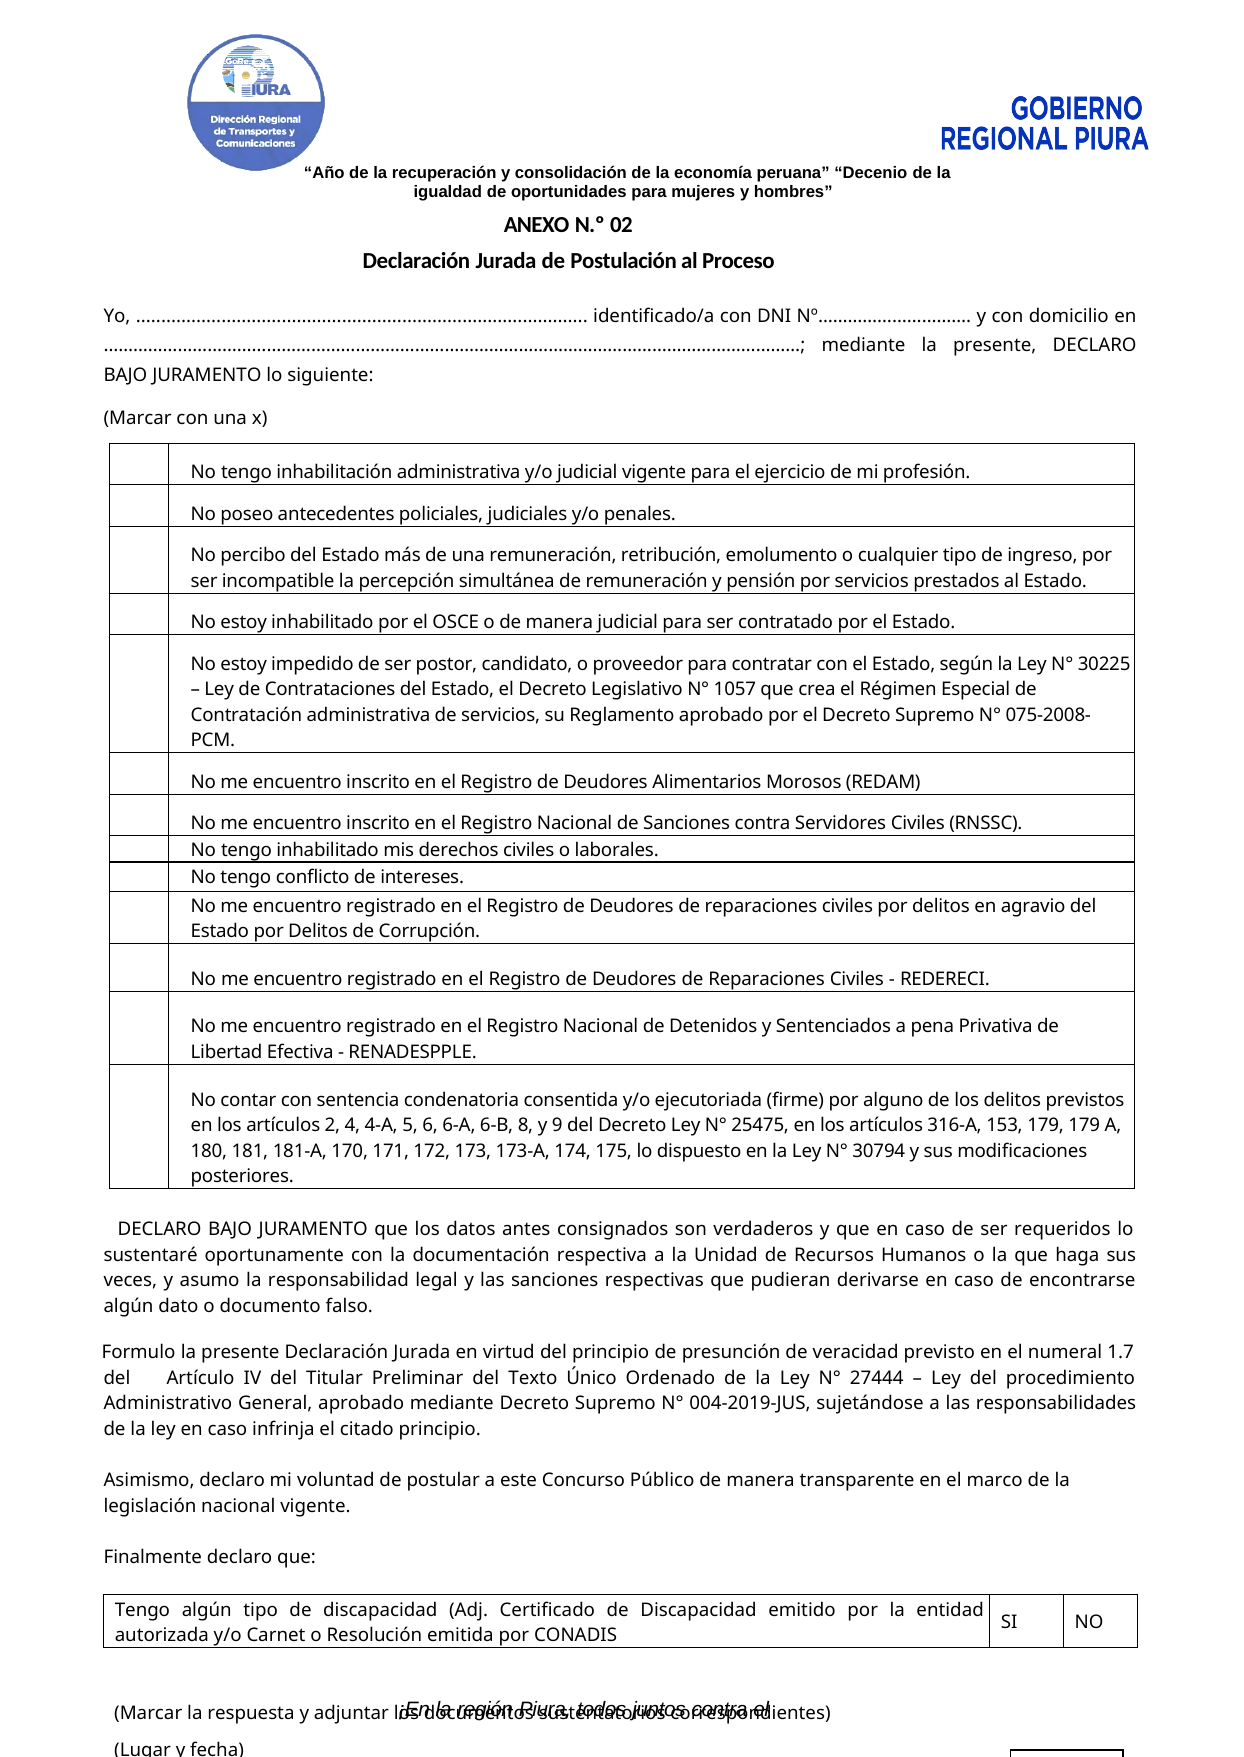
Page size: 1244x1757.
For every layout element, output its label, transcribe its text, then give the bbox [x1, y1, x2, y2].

picture [941, 96, 1149, 150]
table_cell [110, 485, 168, 526]
text (Marcar con una x) [103, 404, 1137, 430]
table_cell No me encuentro registrado en el Registro Nacional de Detenidos y Sentenciados a pena Privativa de Libertad Efectiva - RENADESPPLE. [169, 992, 1134, 1064]
table_cell No contar con sentencia condenatoria consentida y/o ejecutoriada (firme) por alguno de los delitos previstos en los artículos 2, 4, 4-A, 5, 6, 6-A, 6-B, 8, y 9 del Decreto Ley N° 25475, en los artículos 316-A, 153, 179, 179 A, 180, 181, 181-A, 170, 171, 172, 173, 173-A, 174, 175, lo dispuesto en la Ley N° 30794 y sus modificaciones posteriores. [169, 1065, 1134, 1188]
text Finalmente declaro que: [103, 1543, 1137, 1569]
picture [179, 26, 332, 178]
table_header [110, 444, 168, 484]
table_cell No tengo inhabilitado mis derechos civiles o laborales. [169, 836, 1134, 861]
table_cell [110, 795, 168, 835]
text Declaración Jurada de Postulación al Proceso [44, 246, 1093, 274]
table_cell No me encuentro registrado en el Registro de Deudores de Reparaciones Civiles - REDERECI. [169, 944, 1134, 991]
table_cell No me encuentro registrado en el Registro de Deudores de reparaciones civiles por delitos en agravio del Estado por Delitos de Corrupción. [169, 892, 1134, 943]
table_cell No percibo del Estado más de una remuneración, retribución, emolumento o cualquier tipo de ingreso, por ser incompatible la percepción simultánea de remuneración y pensión por servicios prestados al Estado. [169, 527, 1134, 592]
table_cell No estoy inhabilitado por el OSCE o de manera judicial para ser contratado por el Estado. [169, 594, 1134, 634]
table_cell [110, 836, 168, 861]
table_header NO [1064, 1595, 1137, 1647]
text Asimismo, declaro mi voluntad de postular a este Concurso Público de manera transparente en el marco de la legislación nacional vigente. [103, 1467, 1137, 1518]
text DECLARO BAJO JURAMENTO que los datos antes consignados son verdaderos y que en caso de ser requeridos lo sustentaré oportunamente con la documentación respectiva a la Unidad de Recursos Humanos o la que haga sus veces, y asumo la responsabilidad legal y las sanciones respectivas que pudieran derivarse en caso de encontrarse algún dato o documento falso. [44, 1215, 1137, 1317]
table_cell [110, 527, 168, 592]
table_cell No poseo antecedentes policiales, judiciales y/o penales. [169, 485, 1134, 526]
table_cell [110, 892, 168, 943]
table_cell [110, 1065, 168, 1188]
table_header No tengo inhabilitación administrativa y/o judicial vigente para el ejercicio de mi profesión. [169, 444, 1134, 484]
table_header Tengo algún tipo de discapacidad (Adj. Certificado de Discapacidad emitido por la entidad autorizada y/o Carnet o Resolución emitida por CONADIS [104, 1595, 989, 1647]
table_cell No tengo conflicto de intereses. [169, 863, 1134, 891]
table_cell No me encuentro inscrito en el Registro de Deudores Alimentarios Morosos (REDAM) [169, 753, 1134, 793]
table_cell No estoy impedido de ser postor, candidato, o proveedor para contratar con el Estado, según la Ley N° 30225 – Ley de Contrataciones del Estado, el Decreto Legislativo N° 1057 que crea el Régimen Especial de Contratación administrativa de servicios, su Reglamento aprobado por el Decreto Supremo N° 075-2008-PCM. [169, 635, 1134, 752]
table_cell [110, 944, 168, 991]
table_cell [110, 753, 168, 793]
text Yo, .......................................................................................... identificado/a con DNI Nº…………………………. y con domicilio en ……………………………………………………………………………………………………………………………; mediante la presente, DECLARO BAJO JURAMENTO lo siguiente: [103, 302, 1137, 387]
text Formulo la presente Declaración Jurada en virtud del principio de presunción de veracidad previsto en el numeral 1.7 del Artículo IV del Titular Preliminar del Texto Único Ordenado de la Ley N° 27444 – Ley del procedimiento Administrativo General, aprobado mediante Decreto Supremo N° 004-2019-JUS, sujetándose a las responsabilidades de la ley en caso infrinja el citado principio. [44, 1338, 1137, 1441]
table_cell [110, 863, 168, 891]
table_header SI [990, 1595, 1063, 1647]
text ANEXO N.º 02 [44, 210, 1092, 238]
table_cell No me encuentro inscrito en el Registro Nacional de Sanciones contra Servidores Civiles (RNSSC). [169, 795, 1134, 835]
table_cell [110, 594, 168, 634]
table_cell [110, 635, 168, 752]
table_cell [110, 992, 168, 1064]
